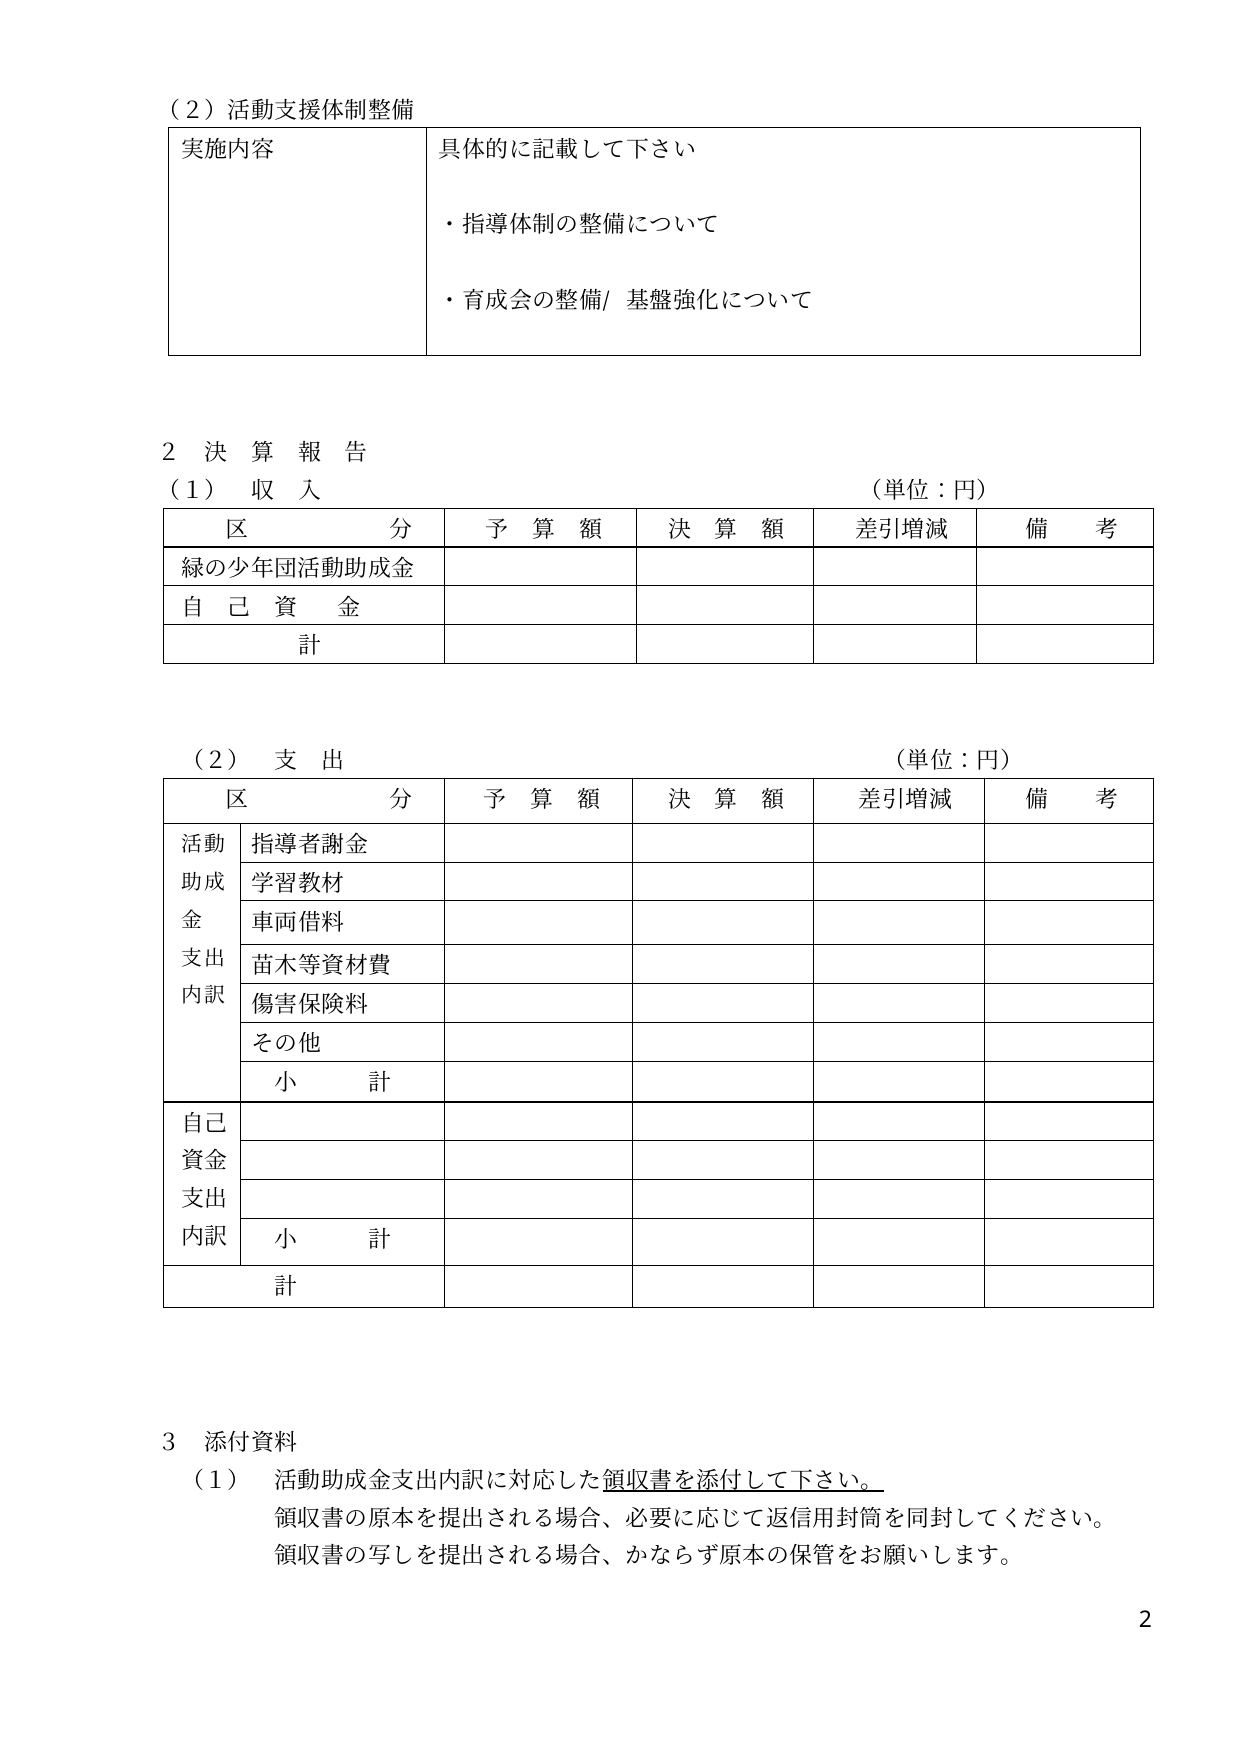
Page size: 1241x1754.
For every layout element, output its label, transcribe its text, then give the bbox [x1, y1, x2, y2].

table_cell [637, 625, 813, 663]
table_cell [633, 1141, 813, 1179]
text （２）活動支援体制整備 [157, 89, 1142, 127]
table_cell [985, 863, 1153, 900]
table_cell [814, 1266, 984, 1307]
table_cell [633, 984, 813, 1022]
table_cell [985, 824, 1153, 862]
table_cell その他 [241, 1023, 444, 1061]
text 領収書の原本を提出される場合、必要に応じて返信用封筒を同封してください。 [157, 1497, 1142, 1535]
table_cell [637, 586, 813, 624]
table_cell [633, 945, 813, 983]
table_cell 小 計 [241, 1219, 444, 1265]
table_cell （２） 支 出 （単位：円） [164, 664, 1154, 777]
table_cell [985, 1023, 1153, 1061]
table_cell [814, 901, 984, 944]
table_cell [985, 1141, 1153, 1179]
table_cell [445, 1141, 632, 1179]
table_cell [241, 1180, 444, 1218]
table_header 備 考 [977, 509, 1153, 546]
table_cell [977, 548, 1153, 585]
table_cell 苗木等資材費 [241, 945, 444, 983]
table_cell [814, 863, 984, 900]
table_cell [445, 586, 636, 624]
table_cell [241, 1141, 444, 1179]
table_header 差引増減 [814, 509, 976, 546]
table_cell [445, 863, 632, 900]
table_cell [977, 586, 1153, 624]
table_cell [814, 1180, 984, 1218]
table_cell 緑の少年団活動助成金 [164, 548, 444, 585]
table_cell [633, 1219, 813, 1265]
table_cell 決 算 額 [633, 779, 813, 823]
table_cell [814, 586, 976, 624]
table_cell [814, 1219, 984, 1265]
table_header 決 算 額 [637, 509, 813, 546]
table_cell [814, 625, 976, 663]
table_cell 小 計 [241, 1062, 444, 1101]
table_cell [445, 1103, 632, 1140]
table_cell 備 考 [985, 779, 1153, 823]
table_cell 指導者謝金 [241, 824, 444, 862]
table_cell 学習教材 [241, 863, 444, 900]
table_cell [985, 1219, 1153, 1265]
table_cell [985, 1266, 1153, 1307]
text （１） 収 入 （単位：円） [157, 470, 1142, 507]
table_cell [633, 1180, 813, 1218]
table_cell [985, 1062, 1153, 1101]
table_cell [445, 1023, 632, 1061]
table_cell [985, 1103, 1153, 1140]
table_cell [814, 1141, 984, 1179]
table_cell [445, 1219, 632, 1265]
table_cell [445, 901, 632, 944]
table_cell [814, 945, 984, 983]
table_header 予 算 額 [445, 509, 636, 546]
text （１） 活動助成金支出内訳に対応した領収書を添付して下さい。 [157, 1459, 1142, 1497]
table_cell [445, 548, 636, 585]
table_cell [633, 1023, 813, 1061]
table_cell [985, 1180, 1153, 1218]
table_cell [814, 824, 984, 862]
table_cell 計 [164, 625, 444, 663]
table_header 区 分 [164, 509, 444, 546]
table_cell [814, 1023, 984, 1061]
table_cell 区 分 [164, 779, 444, 823]
text ３ 添付資料 [157, 1422, 1142, 1459]
table_cell 差引増減 [814, 779, 984, 823]
table_cell [985, 901, 1153, 944]
table_cell 計 [164, 1266, 444, 1307]
table_cell [637, 548, 813, 585]
table_cell [633, 824, 813, 862]
table_cell [977, 625, 1153, 663]
text 領収書の写しを提出される場合、かならず原本の保管をお願いします。 [157, 1535, 1142, 1573]
text ２ 決 算 報 告 [157, 432, 1142, 470]
table_cell 車両借料 [241, 901, 444, 944]
table_cell [814, 984, 984, 1022]
table_cell [633, 863, 813, 900]
table_cell [445, 625, 636, 663]
table_cell 自己資金 [164, 586, 444, 624]
table_cell [445, 824, 632, 862]
table_cell [633, 1103, 813, 1140]
table_cell [985, 984, 1153, 1022]
table_header 実施内容 [169, 128, 426, 355]
table_cell 傷害保険料 [241, 984, 444, 1022]
table_cell [985, 945, 1153, 983]
table_cell [814, 548, 976, 585]
table_cell [445, 945, 632, 983]
table_cell [241, 1103, 444, 1140]
table_cell [445, 1062, 632, 1101]
table_cell [445, 1180, 632, 1218]
table_cell [814, 1103, 984, 1140]
table_header 具体的に記載して下さい ・指導体制の整備について ・育成会の整備/基盤強化について [427, 128, 1140, 355]
table_cell [633, 1062, 813, 1101]
table_cell [814, 1062, 984, 1101]
table_cell 活動助成金 支出内訳 [164, 824, 240, 1101]
table_cell [633, 1266, 813, 1307]
table_cell 予 算 額 [445, 779, 632, 823]
table_cell 自己資金支出内訳 [164, 1103, 240, 1265]
table_cell [445, 984, 632, 1022]
table_cell [633, 901, 813, 944]
table_cell [445, 1266, 632, 1307]
